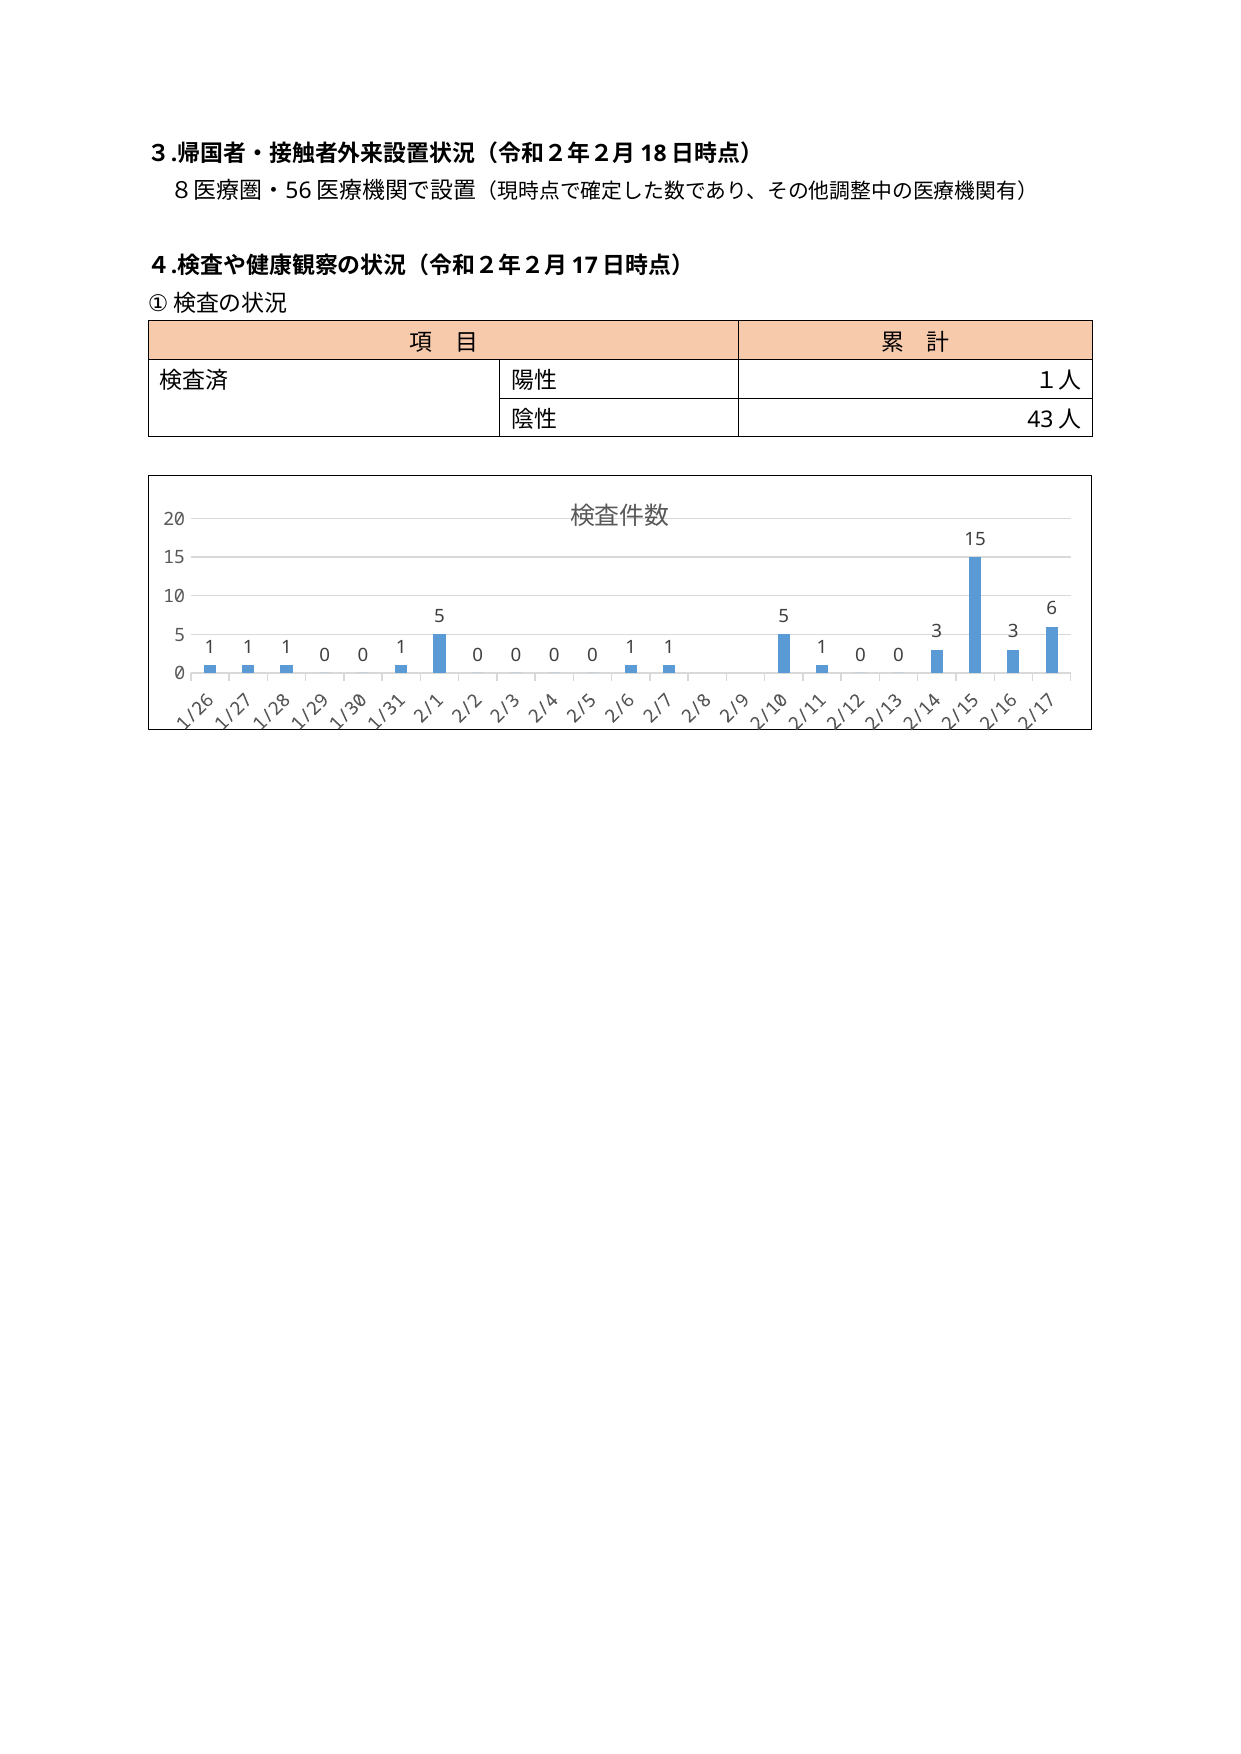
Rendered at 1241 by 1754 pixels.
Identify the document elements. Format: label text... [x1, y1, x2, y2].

table_header 累 計 [739, 321, 1092, 359]
table_cell １人 [739, 360, 1092, 397]
table_cell 検査済 [149, 360, 499, 436]
text ①検査の状況 [148, 283, 1092, 320]
table_cell 陰性 [500, 399, 738, 436]
text ３.帰国者・接触者外来設置状況（令和２年２月18日時点） [148, 133, 1092, 170]
table_cell 陽性 [500, 360, 738, 397]
table_cell 43人 [739, 399, 1092, 436]
table_header 項 目 [149, 321, 738, 359]
text ４.検査や健康観察の状況（令和２年２月17日時点） [148, 245, 1092, 283]
text ８医療圏・56医療機関で設置（現時点で確定した数であり、その他調整中の医療機関有） [148, 170, 1092, 208]
